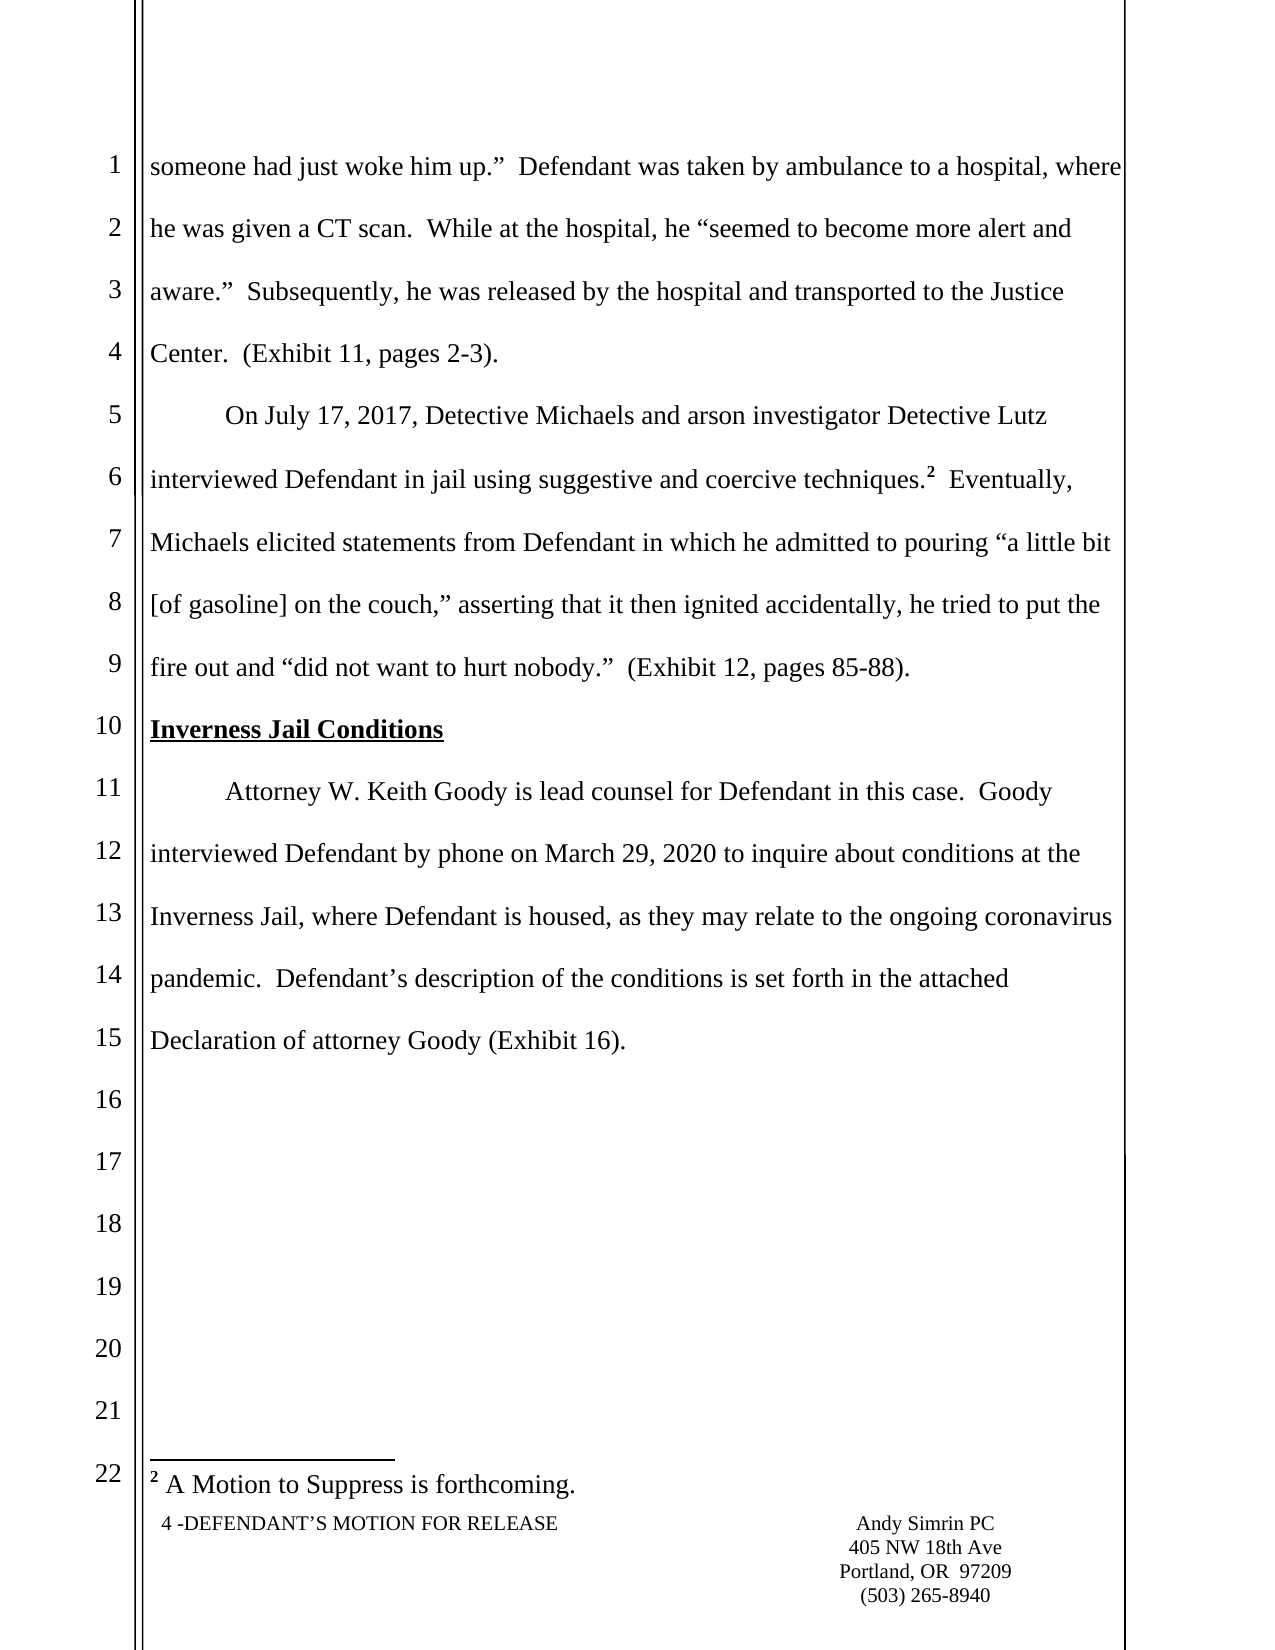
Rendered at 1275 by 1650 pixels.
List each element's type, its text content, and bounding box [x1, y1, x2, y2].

text Attorney W. Keith Goody is lead counsel for Defendant in this case. Goody interviewed Defendant by phone on March 29, 2020 to inquire about conditions at the Inverness Jail, where Defendant is housed, as they may relate to the ongoing coronavirus pandemic. Defendant’s description of the conditions is set forth in the attached Declaration of attorney Goody (Exhibit 16). [150, 775, 1125, 1056]
text On July 17, 2017, Detective Michaels and arson investigator Detective Lutz interviewed Defendant in jail using suggestive and coercive techniques. Eventually, Michaels elicited statements from Defendant in which he admitted to pouring “a little bit [of gasoline] on the couch,” asserting that it then ignited accidentally, he tried to put the fire out and “did not want to hurt nobody.” (Exhibit 12, pages 85-88). [150, 399, 1125, 682]
text Inverness Jail Conditions [150, 713, 1125, 744]
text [150, 150, 1125, 368]
